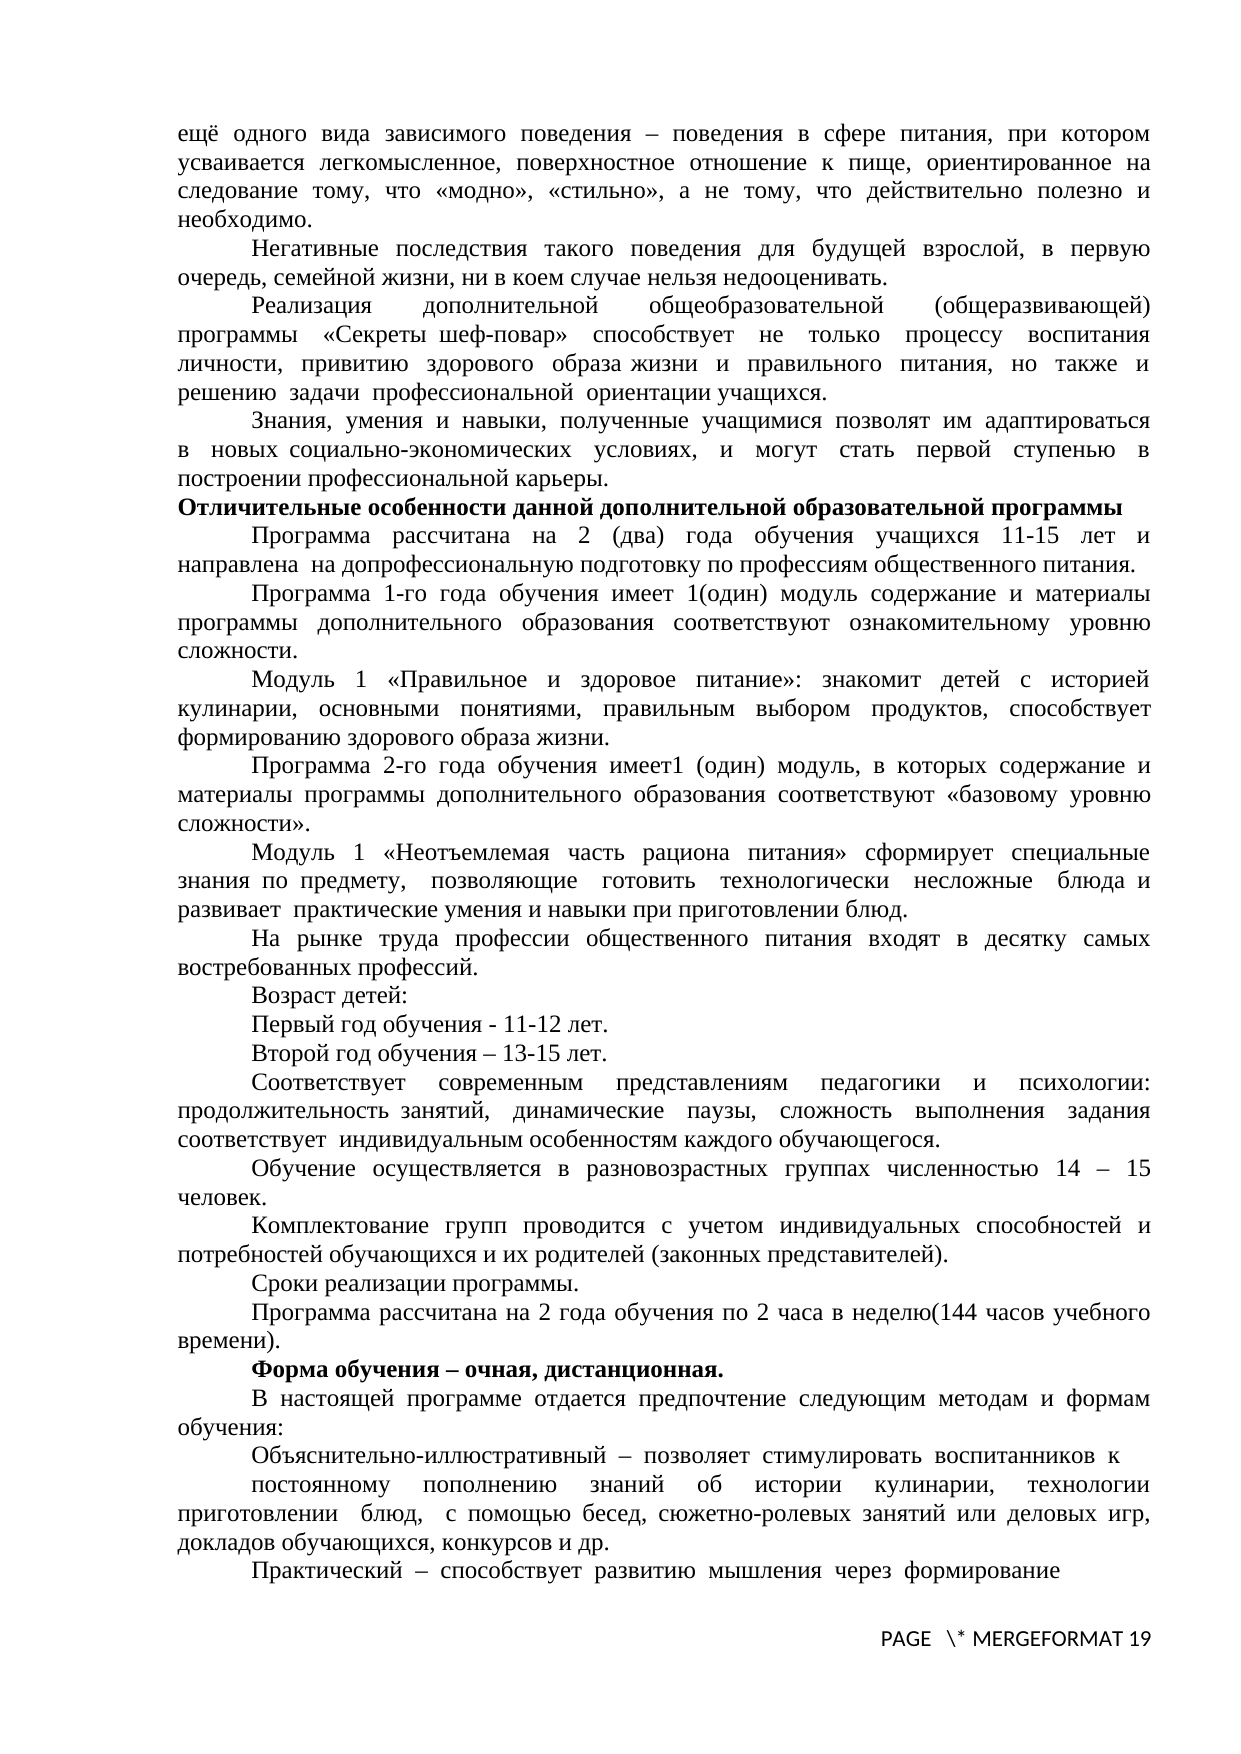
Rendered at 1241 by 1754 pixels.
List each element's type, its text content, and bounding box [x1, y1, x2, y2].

text Первый год обучения - 11-12 лет. [177, 1009, 1152, 1038]
text постоянному пополнению знаний об истории кулинарии, технологии приготовлении блюд, с помощью бесед, сюжетно-ролевых занятий или деловых игр, докладов обучающихся, конкурсов и др. [177, 1469, 1152, 1556]
text Возраст детей: [177, 981, 1152, 1009]
text В настоящей программе отдается предпочтение следующим методам и формам обучения: [177, 1383, 1152, 1441]
text Программа рассчитана на 2 (два) года обучения учащихся 11-15 лет и направлена на допрофессиональную подготовку по профессиям общественного питания. [177, 521, 1152, 578]
text Форма обучения – очная, дистанционная. [177, 1354, 1152, 1383]
text Соответствует современным представлениям педагогики и психологии: продолжительность занятий, динамические паузы, сложность выполнения задания соответствует индивидуальным особенностям каждого обучающегося. [177, 1067, 1152, 1153]
text На рынке труда профессии общественного питания входят в десятку самых востребованных профессий. [177, 923, 1152, 981]
text Объяснительно-иллюстративный – позволяет стимулировать воспитанников к [177, 1441, 1152, 1469]
text Второй год обучения – 13-15 лет. [177, 1038, 1152, 1067]
text Модуль 1 «Правильное и здоровое питание»: знакомит детей с историей кулинарии, основными понятиями, правильным выбором продуктов, способствует формированию здорового образа жизни. [177, 664, 1152, 751]
text Программа рассчитана на 2 года обучения по 2 часа в неделю(144 часов учебного времени). [177, 1297, 1152, 1354]
text Практический – способствует развитию мышления через формирование [177, 1556, 1152, 1584]
text Программа 1-го года обучения имеет 1(один) модуль содержание и материалы программы дополнительного образования соответствуют ознакомительному уровню сложности. [177, 578, 1152, 664]
text Программа 2-го года обучения имеет1 (один) модуль, в которых содержание и материалы программы дополнительного образования соответствуют «базовому уровню сложности». [177, 751, 1152, 837]
text Комплектование групп проводится с учетом индивидуальных способностей и потребностей обучающихся и их родителей (законных представителей). [177, 1211, 1152, 1268]
text Обучение осуществляется в разновозрастных группах численностью 14 – 15 человек. [177, 1153, 1152, 1211]
text Негативные последствия такого поведения для будущей взрослой, в первую очередь, семейной жизни, ни в коем случае нельзя недооценивать. [177, 233, 1152, 291]
text Сроки реализации программы. [177, 1268, 1152, 1297]
text Реализация дополнительной общеобразовательной (общеразвивающей) программы «Секреты шеф-повар» способствует не только процессу воспитания личности, привитию здорового образа жизни и правильного питания, но также и решению задачи профессиональной ориентации учащихся. [177, 291, 1152, 406]
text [177, 118, 1152, 233]
text Знания, умения и навыки, полученные учащимися позволят им адаптироваться в новых социально-экономических условиях, и могут стать первой ступенью в построении профессиональной карьеры. [177, 406, 1152, 492]
text Отличительные особенности данной дополнительной образовательной программы [177, 492, 1152, 521]
text Модуль 1 «Неотъемлемая часть рациона питания» сформирует специальные знания по предмету, позволяющие готовить технологически несложные блюда и развивает практические умения и навыки при приготовлении блюд. [177, 837, 1152, 923]
